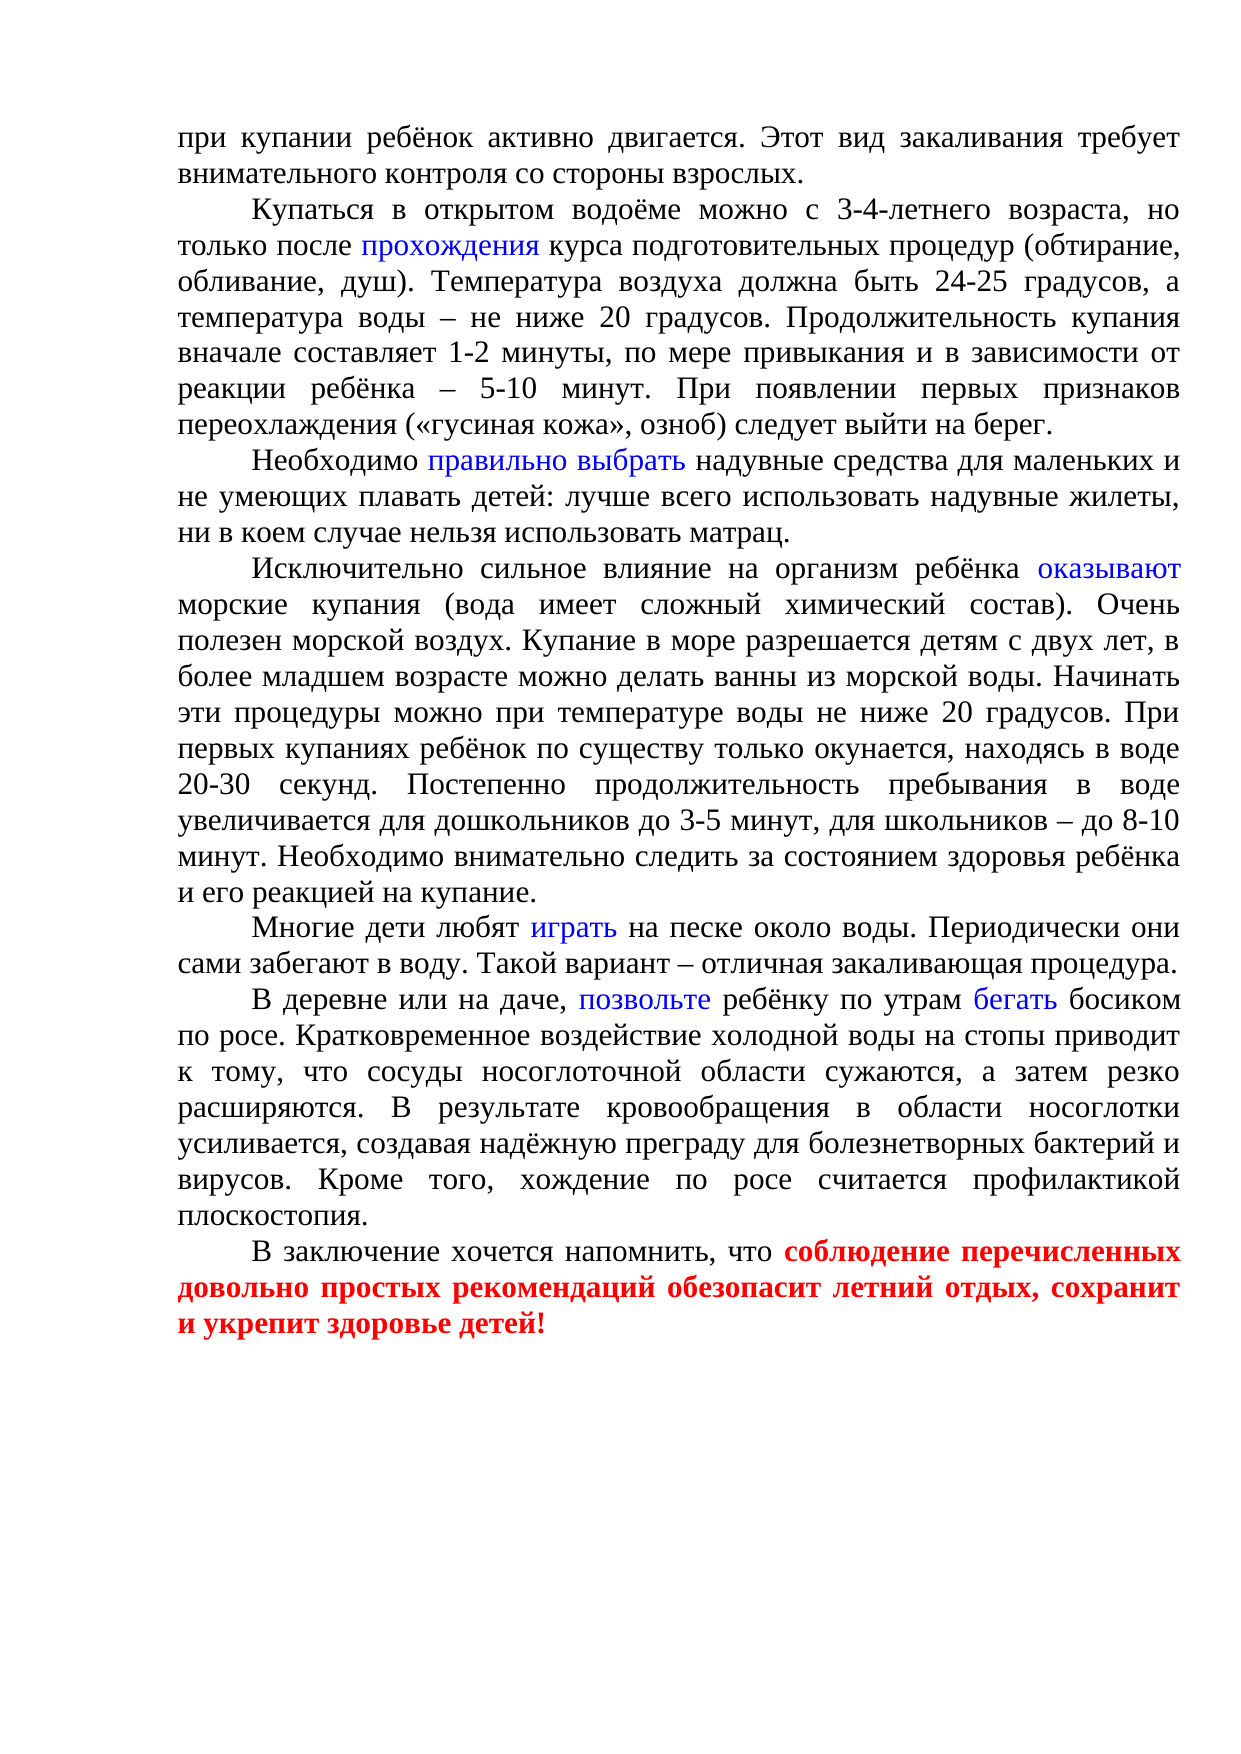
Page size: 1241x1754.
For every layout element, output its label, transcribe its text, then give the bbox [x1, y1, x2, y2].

text В деревне или на даче, позвольте ребёнку по утрам бегать босиком по росе. Кратковременное воздействие холодной воды на стопы приводит к тому, что сосуды носоглоточной области сужаются, а затем резко расширяются. В результате кровообращения в области носоглотки усиливается, создавая надёжную преграду для болезнетворных бактерий и вирусов. Кроме того, хождение по росе считается профилактикой плоскостопия. [177, 981, 1181, 1232]
text Многие дети любят играть на песке около воды. Периодически они сами забегают в воду. Такой вариант – отличная закаливающая процедура. [177, 909, 1181, 981]
text Купаться в открытом водоёме можно с 3-4-летнего возраста, но только после прохождения курса подготовительных процедур (обтирание, обливание, душ). Температура воздуха должна быть 24-25 градусов, а температура воды – не ниже 20 градусов. Продолжительность купания вначале составляет 1-2 минуты, по мере привыкания и в зависимости от реакции ребёнка – 5-10 минут. При появлении первых признаков переохлаждения («гусиная кожа», озноб) следует выйти на берег. [177, 190, 1181, 442]
text Необходимо правильно выбрать надувные средства для маленьких и не умеющих плавать детей: лучше всего использовать надувные жилеты, ни в коем случае нельзя использовать матрац. [177, 442, 1181, 549]
text В заключение хочется напомнить, что соблюдение перечисленных довольно простых рекомендаций обезопасит летний отдых, сохранит и укрепит здоровье детей! [177, 1232, 1181, 1340]
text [177, 118, 1181, 190]
text Исключительно сильное влияние на организм ребёнка оказывают морские купания (вода имеет сложный химический состав). Очень полезен морской воздух. Купание в море разрешается детям с двух лет, в более младшем возрасте можно делать ванны из морской воды. Начинать эти процедуры можно при температуре воды не ниже 20 градусов. При первых купаниях ребёнок по существу только окунается, находясь в воде 20-30 секунд. Постепенно продолжительность пребывания в воде увеличивается для дошкольников до 3-5 минут, для школьников – до 8-10 минут. Необходимо внимательно следить за состоянием здоровья ребёнка и его реакцией на купание. [177, 549, 1181, 909]
